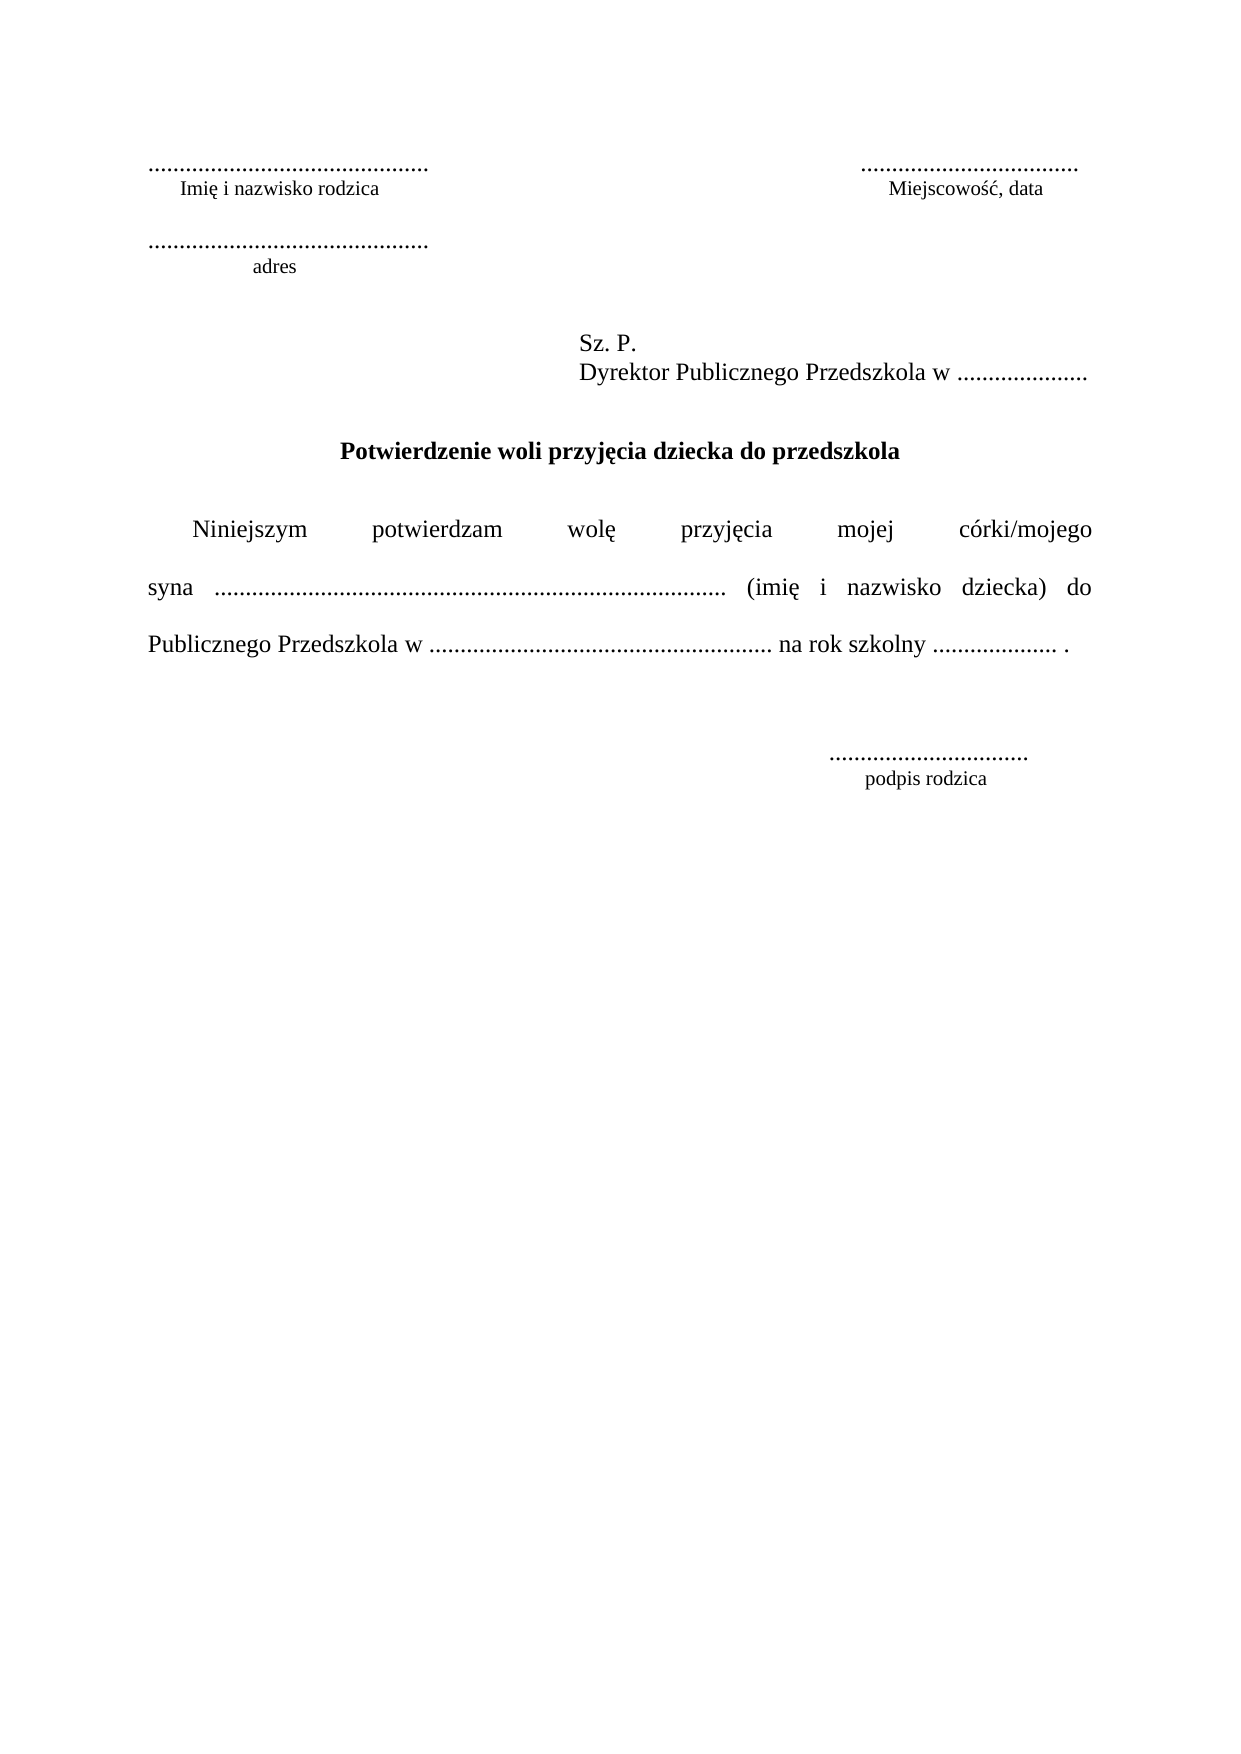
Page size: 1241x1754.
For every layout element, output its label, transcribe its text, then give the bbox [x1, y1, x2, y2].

text Imię i nazwisko rodzica Miejscowość, data [180, 176, 1093, 200]
text Sz. P. [579, 328, 1093, 357]
text adres [253, 254, 1093, 278]
text Dyrektor Publicznego Przedszkola w ..................... [579, 357, 1093, 386]
text ............................................. ................................... [148, 148, 1093, 176]
text ................................ [828, 737, 1093, 766]
text podpis rodzica [865, 766, 1093, 790]
text Niniejszym potwierdzam wolę przyjęcia mojej córki/mojego syna .................................................................................. (imię i nazwisko dziecka) do Publicznego Przedszkola w ....................................................... na rok szkolny .................... . [148, 514, 1093, 658]
text Potwierdzenie woli przyjęcia dziecka do przedszkola [148, 436, 1093, 464]
text ............................................. [148, 225, 1093, 254]
